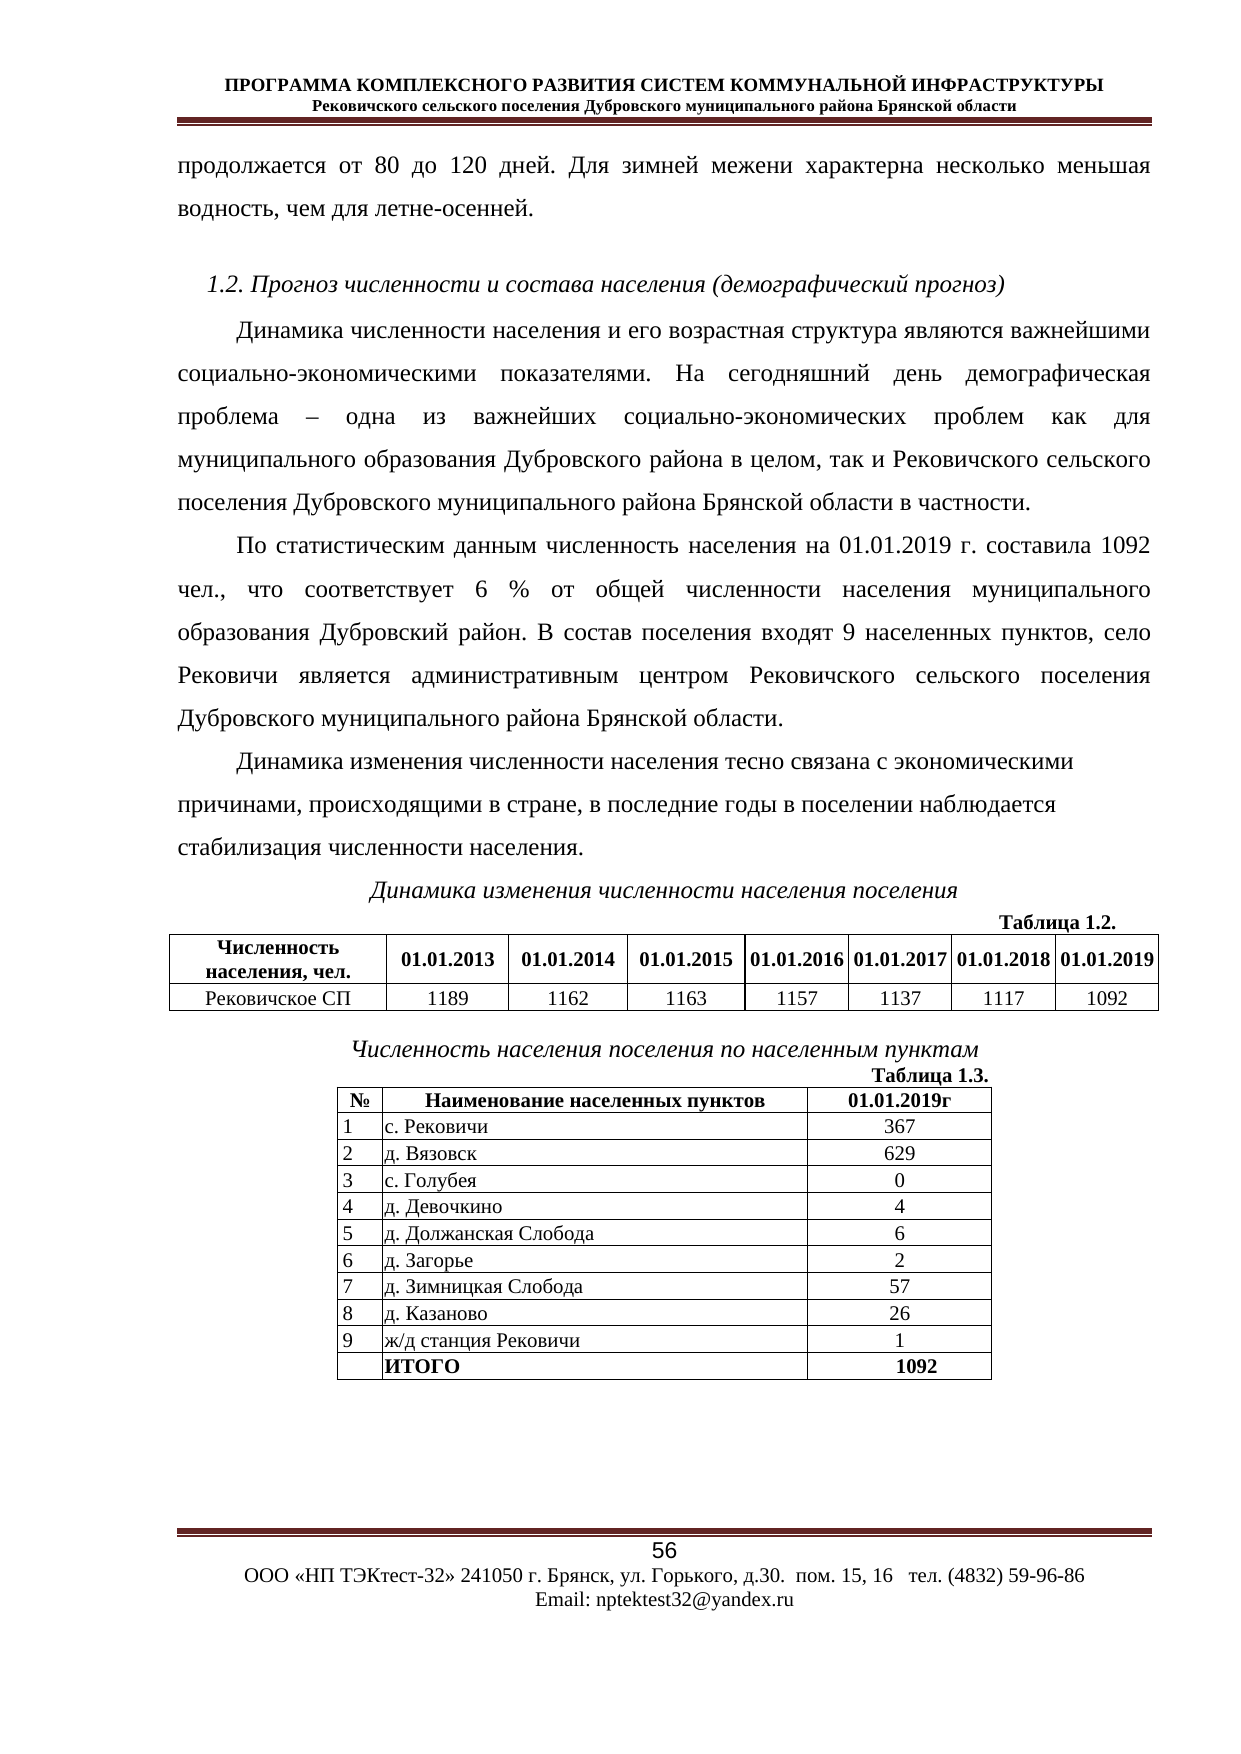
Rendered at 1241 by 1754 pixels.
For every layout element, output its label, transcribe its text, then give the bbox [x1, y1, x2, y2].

table_cell 1157 [746, 984, 848, 1010]
table_cell 7 [338, 1273, 382, 1298]
table_cell д. Должанская Слобода [383, 1220, 807, 1245]
table_cell 1092 [1056, 984, 1158, 1010]
table_header Наименование населенных пунктов [383, 1088, 807, 1112]
text 1.2. Прогноз численности и состава населения (демографический прогноз) [207, 269, 1152, 298]
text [177, 150, 1152, 222]
table_header 01.01.2013 [387, 935, 508, 983]
table_cell 1163 [628, 984, 744, 1010]
table_cell 8 [338, 1300, 382, 1325]
table_header 01.01.2016 [746, 935, 848, 983]
table_cell 1189 [387, 984, 508, 1010]
table_cell д. Загорье [383, 1246, 807, 1272]
table_header № [338, 1088, 382, 1112]
table_cell ИТОГО [383, 1353, 807, 1378]
table_cell с. Голубея [383, 1166, 807, 1192]
table_cell д. Казаново [383, 1300, 807, 1325]
table_header 01.01.2019г [808, 1088, 991, 1112]
table_cell 4 [808, 1193, 991, 1218]
table_cell 1137 [849, 984, 951, 1010]
table_cell 2 [338, 1140, 382, 1165]
table_cell с. Рековичи [383, 1113, 807, 1138]
table_header 01.01.2014 [509, 935, 627, 983]
text Таблица 1.3. [177, 1063, 1152, 1087]
text Численность населения поселения по населенным пунктам [177, 1034, 1152, 1063]
table_cell 3 [338, 1166, 382, 1192]
table_cell 1162 [509, 984, 627, 1010]
table_cell 1117 [952, 984, 1055, 1010]
table_header 01.01.2017 [849, 935, 951, 983]
table_cell д. Девочкино [383, 1193, 807, 1218]
table_cell 367 [808, 1113, 991, 1138]
text Динамика изменения численности населения тесно связана с экономическими причинами, происходящими в стране, в последние годы в поселении наблюдается стабилизация численности населения. [177, 746, 1152, 861]
table_header 01.01.2015 [628, 935, 744, 983]
table_cell 2 [808, 1246, 991, 1272]
table_cell д. Вязовск [383, 1140, 807, 1165]
text Динамика изменения численности населения поселения [177, 876, 1152, 904]
text Таблица 1.2. [177, 910, 1152, 934]
table_cell 1 [808, 1326, 991, 1352]
table_header Численность населения, чел. [170, 935, 386, 983]
table_cell 5 [338, 1220, 382, 1245]
text По статистическим данным численность населения на 01.01.2019 г. составила 1092 чел., что соответствует 6 % от общей численности населения муниципального образования Дубровский район. В состав поселения входят 9 населенных пунктов, село Рековичи является административным центром Рековичского сельского поселения Дубровского муниципального района Брянской области. [177, 531, 1152, 732]
table_cell д. Зимницкая Слобода [383, 1273, 807, 1298]
table_cell 629 [808, 1140, 991, 1165]
table_cell 26 [808, 1300, 991, 1325]
table_cell 57 [808, 1273, 991, 1298]
table_cell 1 [338, 1113, 382, 1138]
table_cell 0 [808, 1166, 991, 1192]
table_cell [338, 1353, 382, 1378]
table_cell Рековичское СП [170, 984, 386, 1010]
table_cell 4 [338, 1193, 382, 1218]
table_cell 1092 [808, 1353, 991, 1378]
table_cell 6 [338, 1246, 382, 1272]
table_header 01.01.2018 [952, 935, 1055, 983]
table_cell 9 [338, 1326, 382, 1352]
table_cell 6 [808, 1220, 991, 1245]
table_header 01.01.2019 [1056, 935, 1158, 983]
table_cell ж/д станция Рековичи [383, 1326, 807, 1352]
text Динамика численности населения и его возрастная структура являются важнейшими социально-экономическими показателями. На сегодняшний день демографическая проблема – одна из важнейших социально-экономических проблем как для муниципального образования Дубровского района в целом, так и Рековичского сельского поселения Дубровского муниципального района Брянской области в частности. [177, 315, 1152, 516]
